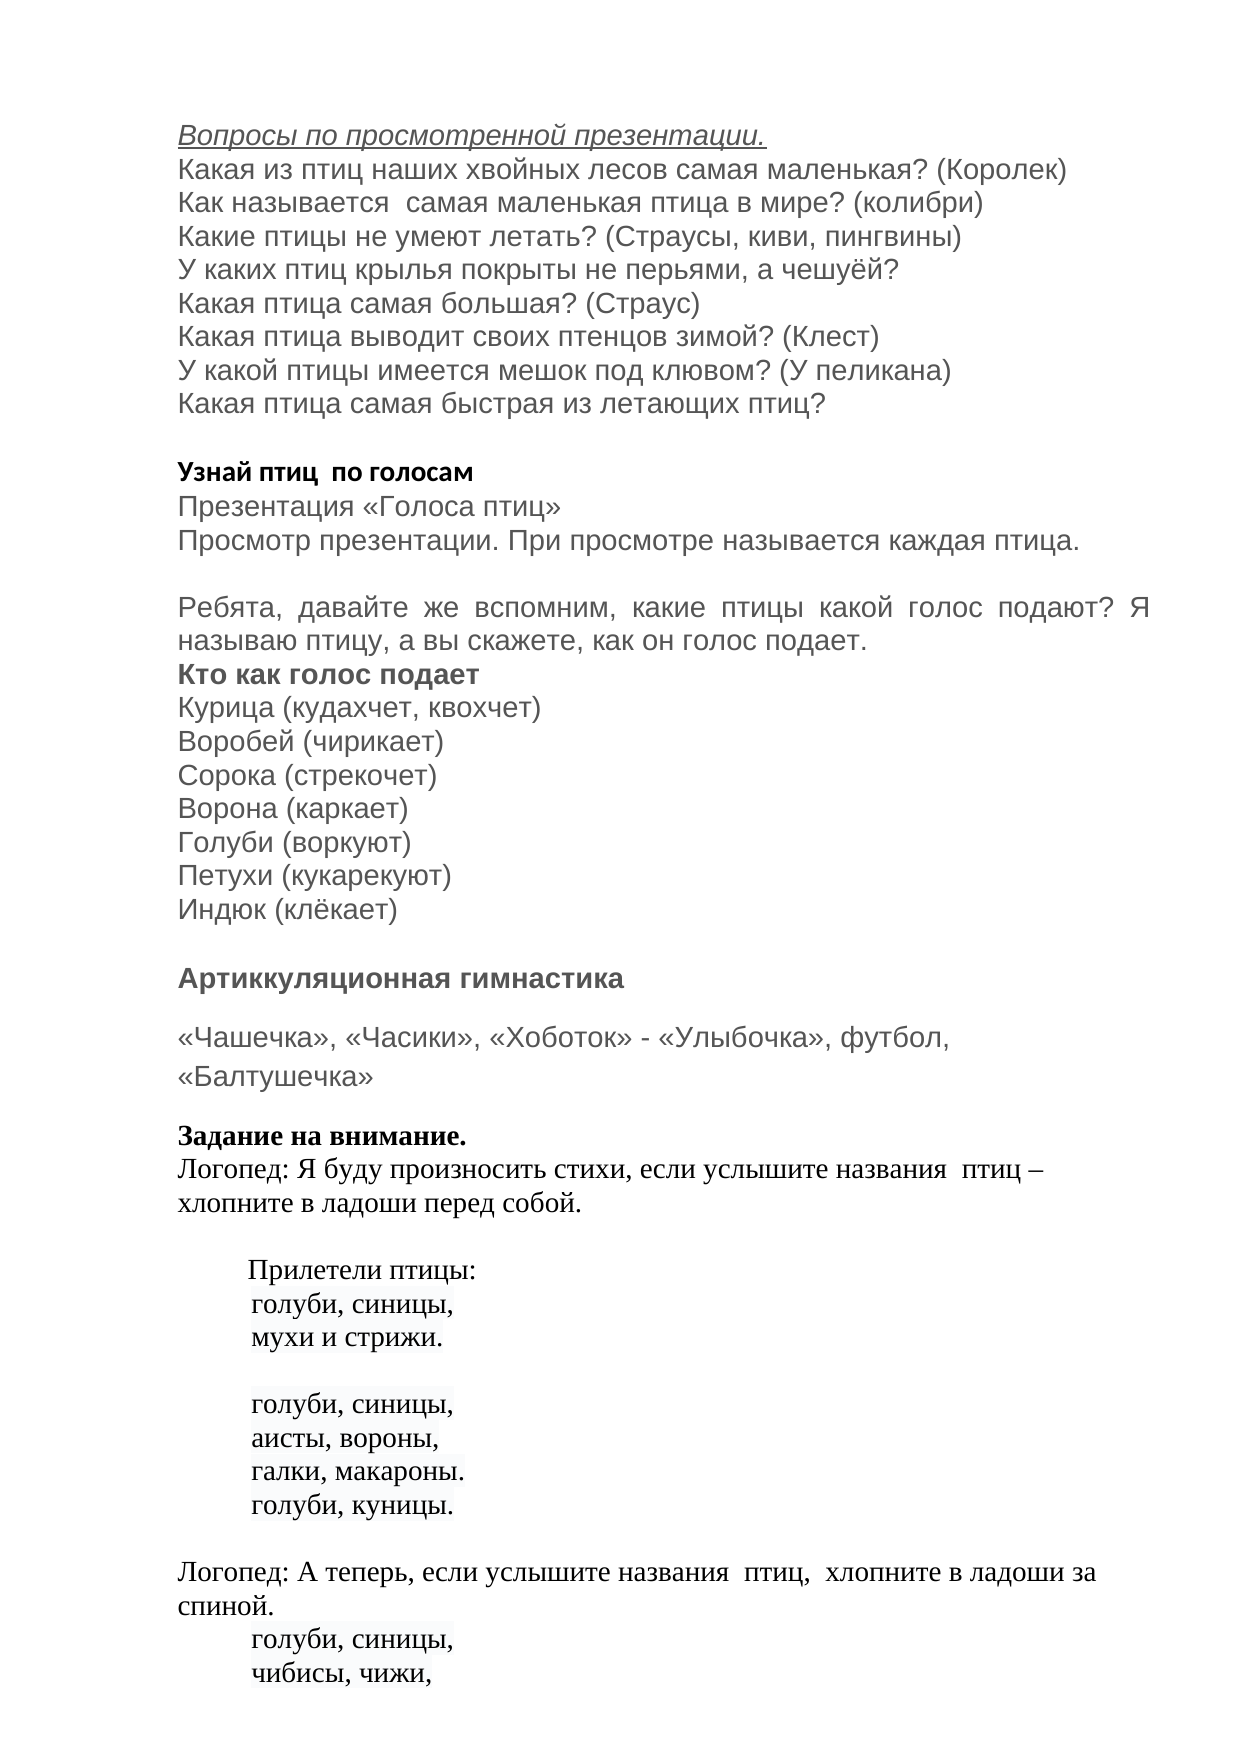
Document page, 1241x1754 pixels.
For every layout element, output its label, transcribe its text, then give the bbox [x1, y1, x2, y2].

text Воробей (чирикает) [177, 724, 1152, 757]
text Какая из птиц наших хвойных лесов самая маленькая? (Королек) [177, 152, 1152, 185]
text У каких птиц крылья покрыты не перьями, а чешуёй? [177, 252, 1152, 286]
text Кто как голос подает [177, 657, 1152, 690]
text Презентация «Голоса птиц» [177, 489, 1152, 523]
text голуби, синицы, чибисы, чижи, галки и стрижи, комары, кукушки. голуби, синицы, галки и стрижи, чибисы, чижи, аисты, кукушки, совы и ватрушки. [432, 1621, 1152, 1688]
text Ребята, давайте же вспомним, какие птицы какой голос подают? Я называю птицу, а вы скажете, как он голос подает. [177, 590, 1152, 657]
text Какие птицы не умеют летать? (Страусы, киви, пингвины) [177, 219, 1152, 252]
text Петухи (кукарекуют) [177, 858, 1152, 892]
text У какой птицы имеется мешок под клювом? (У пеликана) [177, 353, 1152, 386]
text голуби, синицы, мухи и стрижи. голуби, синицы, аисты, вороны, галки, макароны. голуби, куницы. [251, 1286, 1128, 1521]
text Как называется самая маленькая птица в мире? (колибри) [177, 185, 1152, 219]
text Прилетели птицы: [201, 1252, 1128, 1286]
text Какая птица выводит своих птенцов зимой? (Клест) [177, 319, 1152, 353]
text Какая птица самая большая? (Страус) [177, 286, 1152, 319]
text Логопед: А теперь, если услышите названия птиц, хлопните в ладоши за спиной. [177, 1554, 1128, 1621]
text Сорока (стрекочет) [177, 757, 1152, 791]
text Узнай птиц по голосам [177, 453, 1152, 489]
text Ворона (каркает) [177, 791, 1152, 824]
text Логопед: Я буду произносить стихи, если услышите названия птиц – хлопните в ладоши перед собой. [177, 1152, 1128, 1219]
text Артиккуляционная гимнастика [177, 961, 1152, 994]
text Индюк (клёкает) [177, 892, 1152, 925]
text «Чашечка», «Часики», «Хоботок» - «Улыбочка», футбол, «Балтушечка» [177, 1020, 1152, 1092]
text Просмотр презентации. При просмотре называется каждая птица. [177, 523, 1152, 556]
text Вопросы по просмотренной презентации. [177, 118, 1152, 152]
text Голуби (воркуют) [177, 824, 1152, 858]
text Задание на внимание. [177, 1118, 1128, 1152]
text Курица (кудахчет, квохчет) [177, 690, 1152, 724]
text Какая птица самая быстрая из летающих птиц? [177, 386, 1152, 420]
